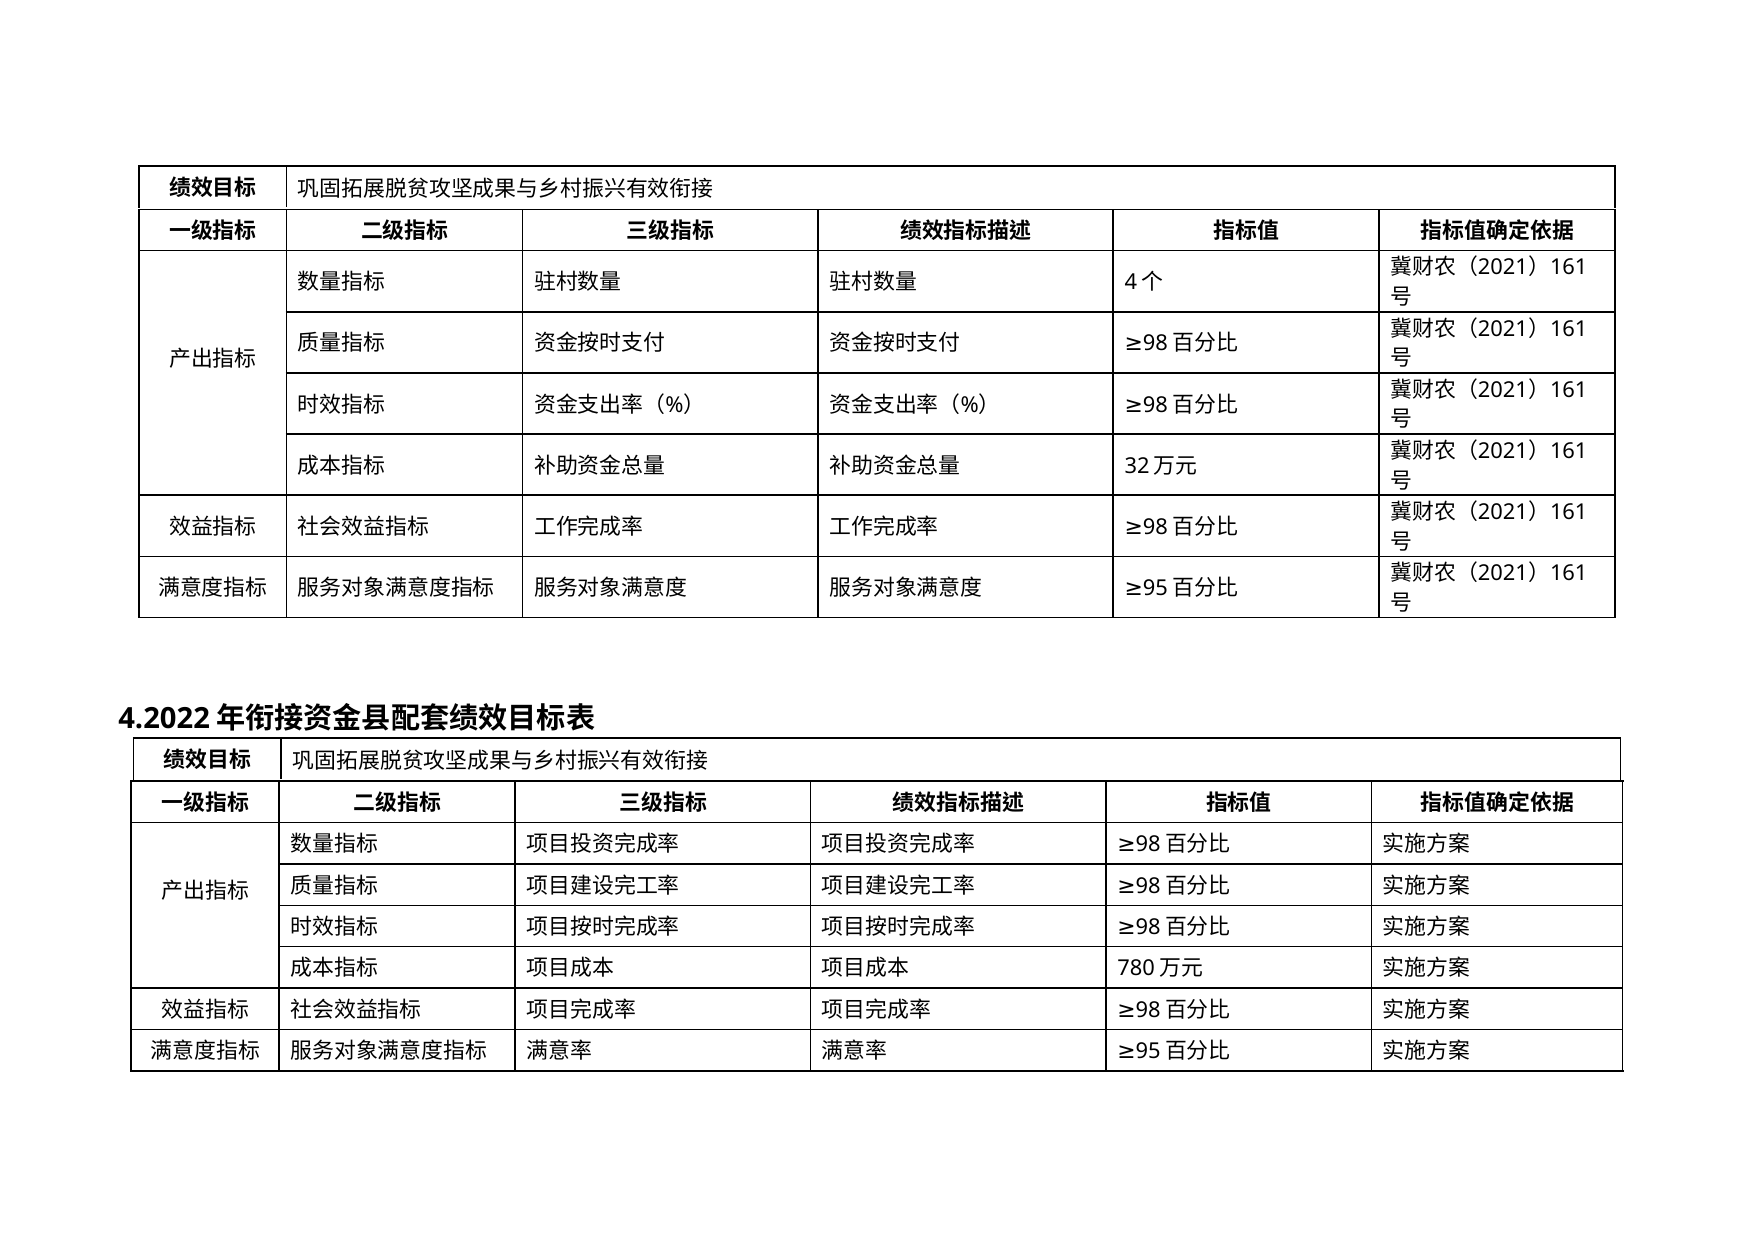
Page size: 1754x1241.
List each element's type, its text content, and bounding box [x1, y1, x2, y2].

table_header 绩效目标 [134, 739, 280, 779]
table_cell 实施方案 [1372, 947, 1622, 987]
table_cell 项目建设完工率 [516, 865, 810, 904]
table_cell 数量指标 [287, 251, 522, 311]
table_cell 社会效益指标 [280, 989, 514, 1028]
table_header 巩固拓展脱贫攻坚成果与乡村振兴有效衔接 [282, 739, 1620, 779]
table_cell 质量指标 [287, 313, 522, 372]
table_cell 项目按时完成率 [516, 906, 810, 946]
table_cell 服务对象满意度指标 [280, 1030, 514, 1070]
table_cell 项目完成率 [516, 989, 810, 1028]
table_cell ≥98百分比 [1107, 906, 1371, 946]
table_cell 效益指标 [132, 989, 278, 1028]
table_header 二级指标 [287, 210, 522, 250]
table_cell 时效指标 [287, 374, 522, 433]
table_cell 资金按时支付 [523, 313, 817, 372]
table_cell 冀财农（2021）161号 [1380, 374, 1614, 433]
table_cell 效益指标 [140, 496, 286, 556]
table_cell 冀财农（2021）161号 [1380, 251, 1614, 311]
table_cell 工作完成率 [523, 496, 817, 556]
table_cell ≥95百分比 [1114, 557, 1378, 617]
table_header 巩固拓展脱贫攻坚成果与乡村振兴有效衔接 [287, 167, 1614, 207]
table_cell 驻村数量 [523, 251, 817, 311]
table_cell 实施方案 [1372, 906, 1622, 946]
table_cell 补助资金总量 [819, 435, 1112, 494]
table_cell 项目按时完成率 [811, 906, 1105, 946]
table_header 绩效指标描述 [819, 210, 1112, 250]
table_cell 社会效益指标 [287, 496, 522, 556]
table_cell 780万元 [1107, 947, 1371, 987]
table_cell 项目成本 [811, 947, 1105, 987]
table_header 指标值确定依据 [1372, 782, 1622, 822]
table_header 一级指标 [132, 782, 278, 822]
table_cell 项目成本 [516, 947, 810, 987]
table_cell 项目建设完工率 [811, 865, 1105, 904]
table_cell ≥98百分比 [1107, 989, 1371, 1028]
table_cell 实施方案 [1372, 823, 1622, 863]
table_cell 产出指标 [132, 823, 278, 987]
table_cell ≥98百分比 [1107, 823, 1371, 863]
table_cell 满意率 [811, 1030, 1105, 1070]
table_cell ≥98百分比 [1114, 496, 1378, 556]
table_cell 冀财农（2021）161号 [1380, 496, 1614, 556]
table_header 指标值确定依据 [1380, 210, 1614, 250]
table_cell 资金支出率（%） [523, 374, 817, 433]
table_cell ≥98百分比 [1114, 313, 1378, 372]
table_header 指标值 [1107, 782, 1371, 822]
table_cell 时效指标 [280, 906, 514, 946]
table_cell 32万元 [1114, 435, 1378, 494]
table_cell 驻村数量 [819, 251, 1112, 311]
table_header 二级指标 [280, 782, 514, 822]
table_cell 项目投资完成率 [811, 823, 1105, 863]
table_cell 成本指标 [280, 947, 514, 987]
table_cell 满意率 [516, 1030, 810, 1070]
table_header 指标值 [1114, 210, 1378, 250]
table_header 三级指标 [523, 210, 817, 250]
table_cell 资金按时支付 [819, 313, 1112, 372]
table_cell 成本指标 [287, 435, 522, 494]
table_header 绩效目标 [140, 167, 286, 207]
table_cell 实施方案 [1372, 989, 1622, 1028]
table_cell 数量指标 [280, 823, 514, 863]
table_header 绩效指标描述 [811, 782, 1105, 822]
table_header 三级指标 [516, 782, 810, 822]
table_cell 资金支出率（%） [819, 374, 1112, 433]
table_cell 项目投资完成率 [516, 823, 810, 863]
table_cell 服务对象满意度 [819, 557, 1112, 617]
text 4.2022年衔接资金县配套绩效目标表 [118, 698, 1636, 737]
table_cell 补助资金总量 [523, 435, 817, 494]
table_cell 冀财农（2021）161号 [1380, 313, 1614, 372]
table_cell 服务对象满意度 [523, 557, 817, 617]
table_cell ≥98百分比 [1114, 374, 1378, 433]
table_cell 满意度指标 [132, 1030, 278, 1070]
table_cell 工作完成率 [819, 496, 1112, 556]
table_cell 4个 [1114, 251, 1378, 311]
table_cell ≥98百分比 [1107, 865, 1371, 904]
table_cell 质量指标 [280, 865, 514, 904]
table_cell 项目完成率 [811, 989, 1105, 1028]
table_cell 满意度指标 [140, 557, 286, 617]
table_cell 产出指标 [140, 251, 286, 494]
table_cell 服务对象满意度指标 [287, 557, 522, 617]
table_cell 冀财农（2021）161号 [1380, 435, 1614, 494]
table_cell 冀财农（2021）161号 [1380, 557, 1614, 617]
table_cell 实施方案 [1372, 865, 1622, 904]
table_cell ≥95百分比 [1107, 1030, 1371, 1070]
table_header 一级指标 [140, 210, 286, 250]
table_cell 实施方案 [1372, 1030, 1622, 1070]
